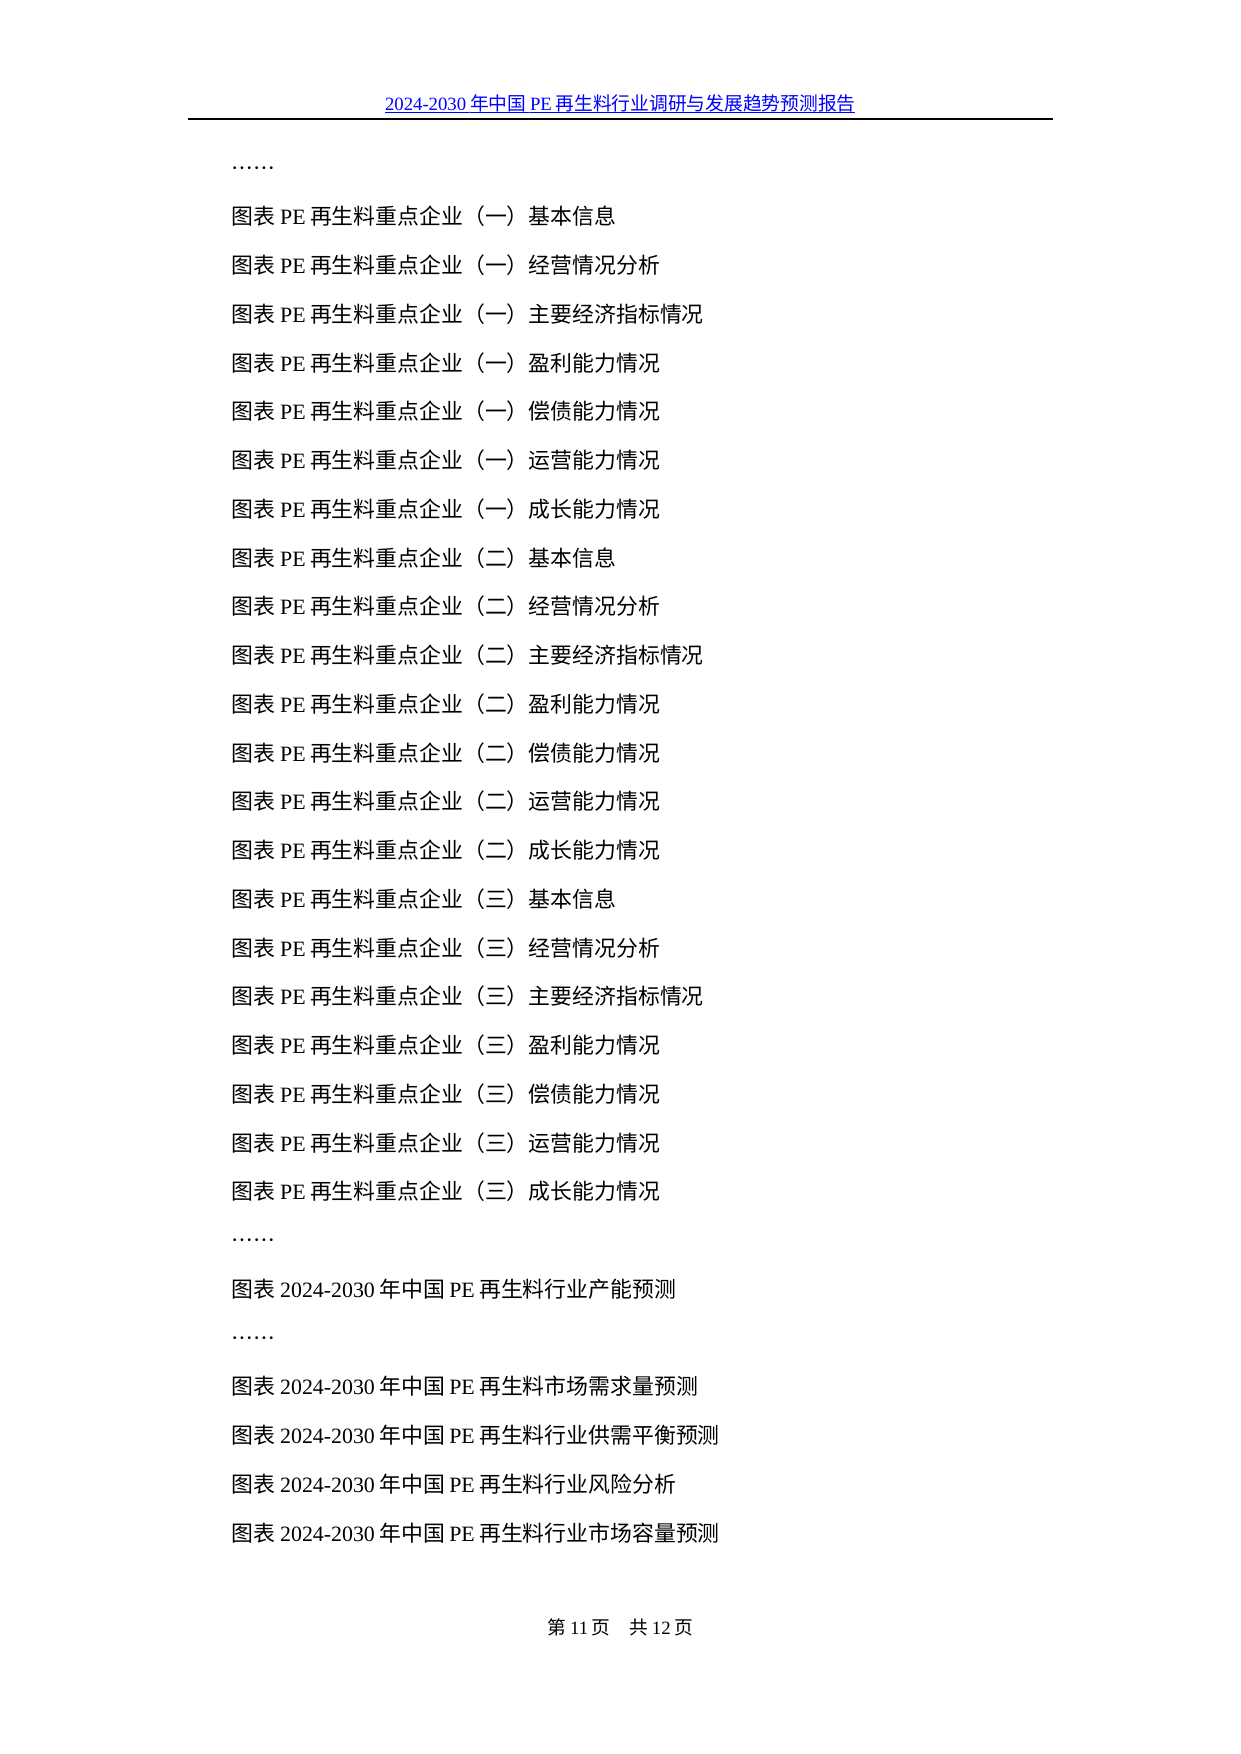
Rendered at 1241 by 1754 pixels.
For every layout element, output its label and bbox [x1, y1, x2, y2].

text [187, 150, 1053, 1548]
